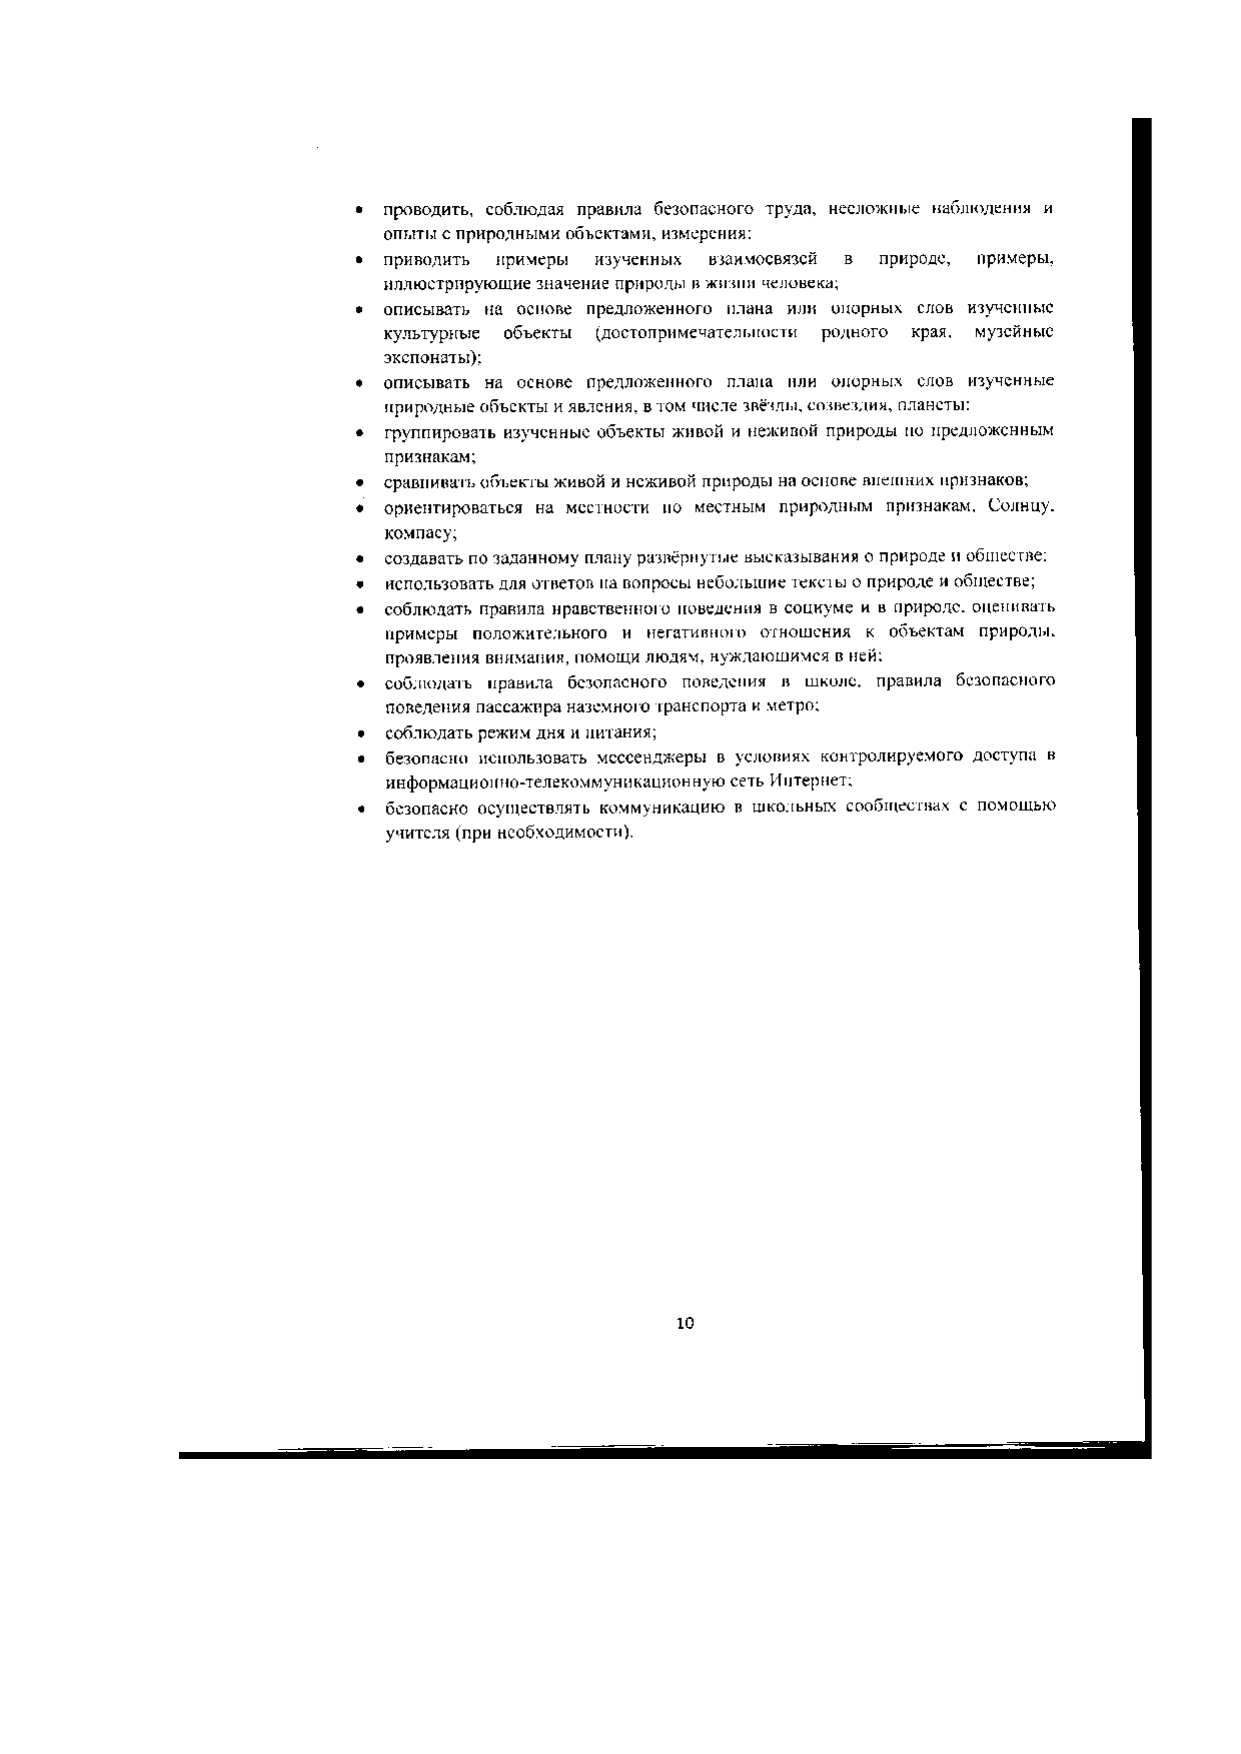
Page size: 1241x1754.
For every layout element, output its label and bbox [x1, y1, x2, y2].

picture [177, 118, 1152, 1459]
